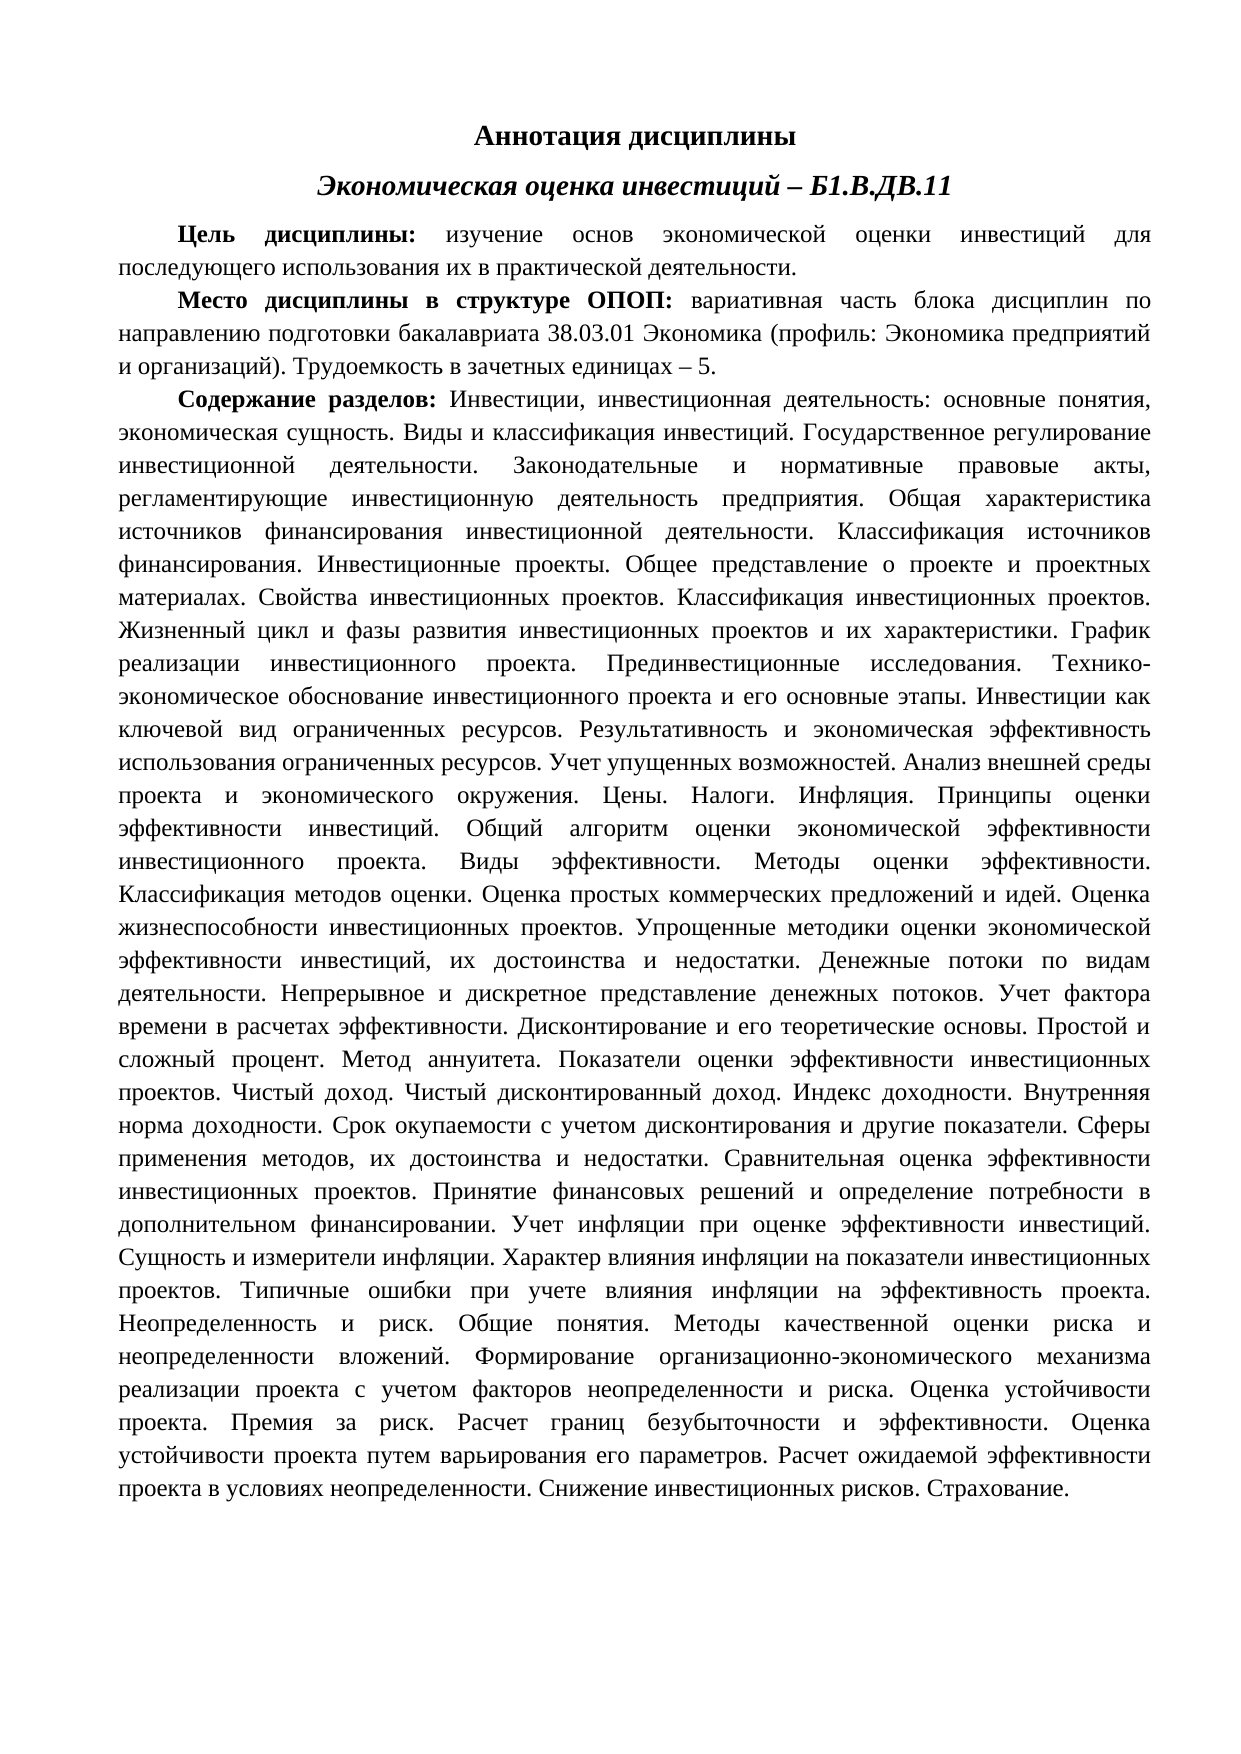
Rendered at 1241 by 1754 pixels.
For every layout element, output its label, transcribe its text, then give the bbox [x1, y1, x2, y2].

text Содержание разделов: Инвестиции, инвестиционная деятельность: основные понятия, экономическая сущность. Виды и классификация инвестиций. Государственное регулирование инвестиционной деятельности. Законодательные и нормативные правовые акты, регламентирующие инвестиционную деятельность предприятия. Общая характеристика источников финансирования инвестиционной деятельности. Классификация источников финансирования. Инвестиционные проекты. Общее представление о проекте и проектных материалах. Свойства инвестиционных проектов. Классификация инвестиционных проектов. Жизненный цикл и фазы развития инвестиционных проектов и их характеристики. График реализации инвестиционного проекта. Прединвестиционные исследования. Технико-экономическое обоснование инвестиционного проекта и его основные этапы. Инвестиции как ключевой вид ограниченных ресурсов. Результативность и экономическая эффективность использования ограниченных ресурсов. Учет упущенных возможностей. Анализ внешней среды проекта и экономического окружения. Цены. Налоги. Инфляция. Принципы оценки эффективности инвестиций. Общий алгоритм оценки экономической эффективности инвестиционного проекта. Виды эффективности. Методы оценки эффективности. Классификация методов оценки. Оценка простых коммерческих предложений и идей. Оценка жизнеспособности инвестиционных проектов. Упрощенные методики оценки экономической эффективности инвестиций, их достоинства и недостатки. Денежные потоки по видам деятельности. Непрерывное и дискретное представление денежных потоков. Учет фактора времени в расчетах эффективности. Дисконтирование и его теоретические основы. Простой и сложный процент. Метод аннуитета. Показатели оценки эффективности инвестиционных проектов. Чистый доход. Чистый дисконтированный доход. Индекс доходности. Внутренняя норма доходности. Срок окупаемости с учетом дисконтирования и другие показатели. Сферы применения методов, их достоинства и недостатки. Сравнительная оценка эффективности инвестиционных проектов. Принятие финансовых решений и определение потребности в дополнительном финансировании. Учет инфляции при оценке эффективности инвестиций. Сущность и измерители инфляции. Характер влияния инфляции на показатели инвестиционных проектов. Типичные ошибки при учете влияния инфляции на эффективность проекта. Неопределенность и риск. Общие понятия. Методы качественной оценки риска и неопределенности вложений. Формирование организационно-экономического механизма реализации проекта с учетом факторов неопределенности и риска. Оценка устойчивости проекта. Премия за риск. Расчет границ безубыточности и эффективности. Оценка устойчивости проекта путем варьирования его параметров. Расчет ожидаемой эффективности проекта в условиях неопределенности. Снижение инвестиционных рисков. Страхование. [118, 384, 1152, 1502]
text Цель дисциплины: изучение основ экономической оценки инвестиций для последующего использования их в практической деятельности. [118, 219, 1152, 281]
text Место дисциплины в структуре ОПОП: вариативная часть блока дисциплин по направлению подготовки бакалавриата 38.03.01 Экономика (профиль: Экономика предприятий и организаций). Трудоемкость в зачетных единицах – 5. [118, 285, 1152, 379]
text Экономическая оценка инвестиций – Б1.В.ДВ.11 [118, 168, 1152, 202]
text Аннотация дисциплины [118, 118, 1152, 152]
